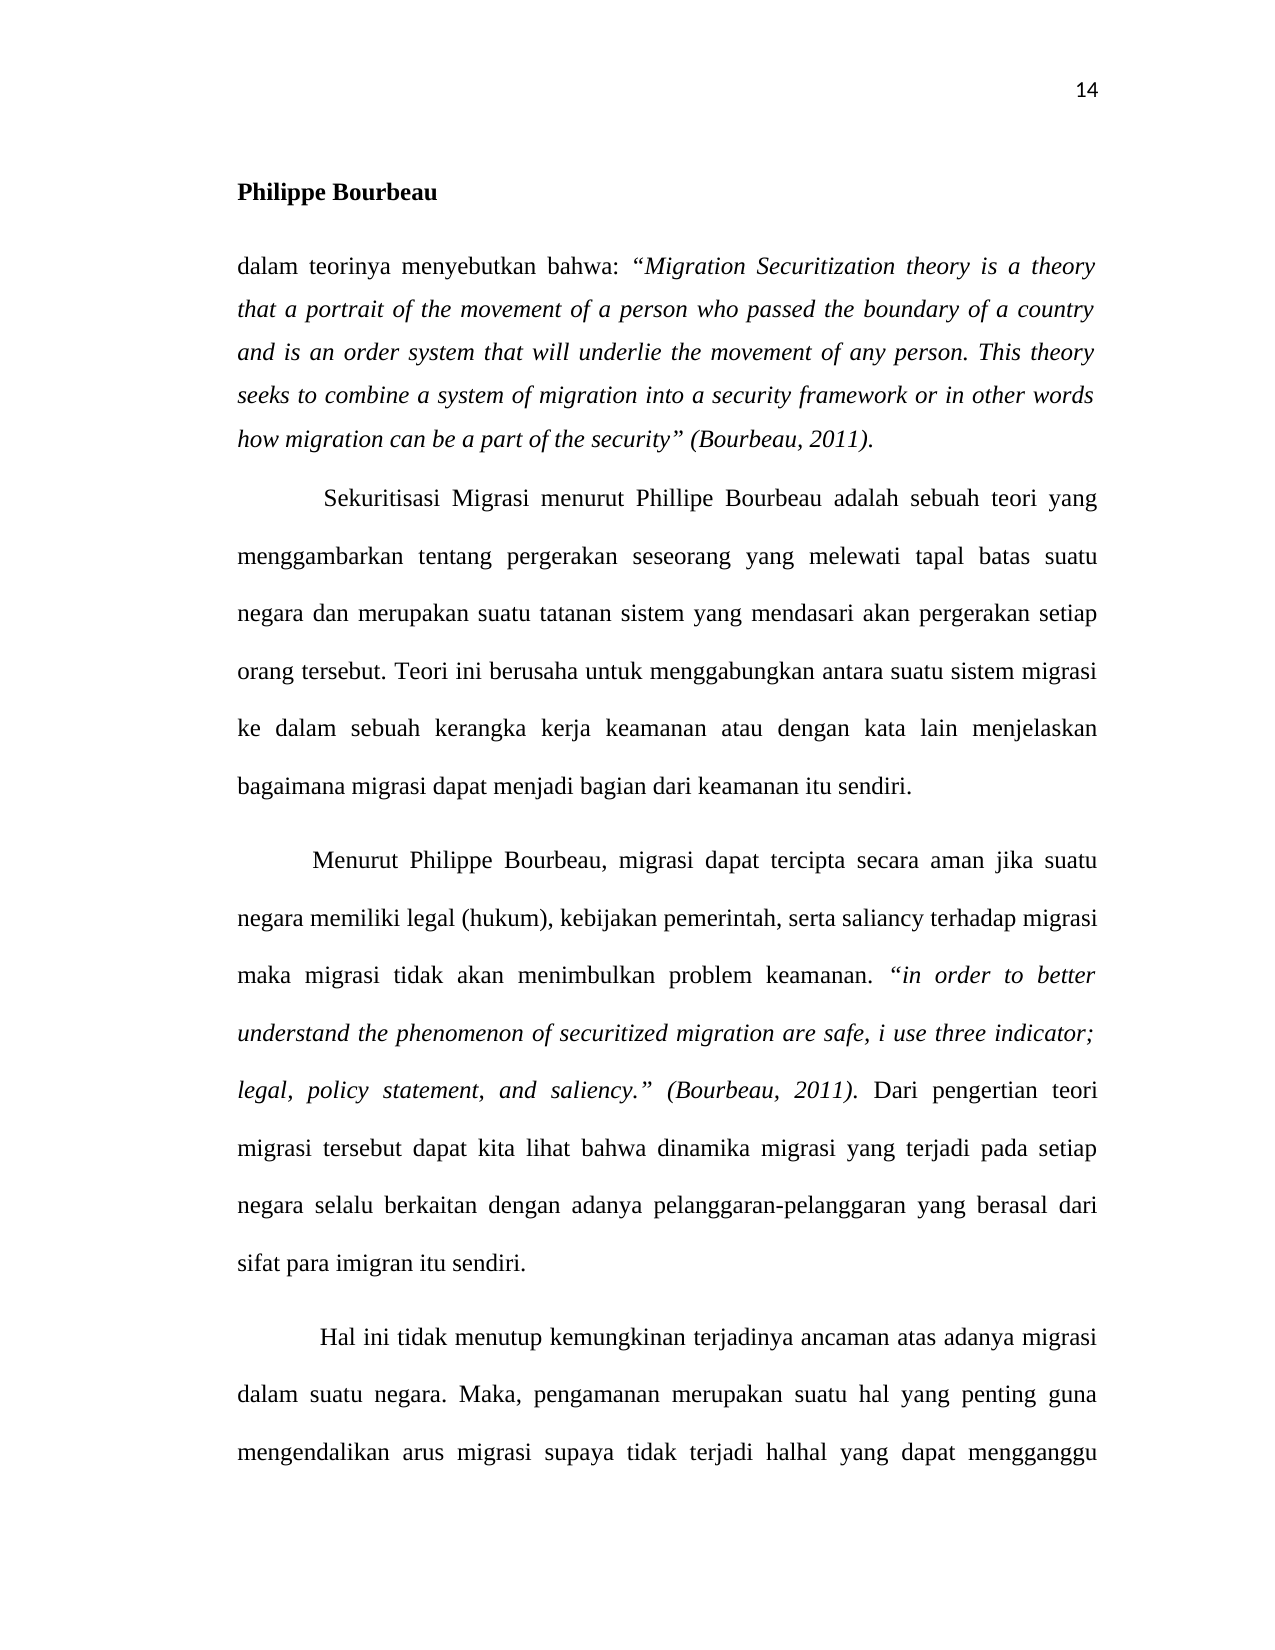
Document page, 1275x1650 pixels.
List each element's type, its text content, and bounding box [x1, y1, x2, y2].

text dalam teorinya menyebutkan bahwa: “Migration Securitization theory is a theory that a portrait of the movement of a person who passed the boundary of a country and is an order system that will underlie the movement of any person. This theory seeks to combine a system of migration into a security framework or in other words how migration can be a part of the security” (Bourbeau, 2011). [237, 251, 1098, 452]
text Philippe Bourbeau [237, 177, 1098, 206]
text Menurut Philippe Bourbeau, migrasi dapat tercipta secara aman jika suatu negara memiliki legal (hukum), kebijakan pemerintah, serta saliancy terhadap migrasi maka migrasi tidak akan menimbulkan problem keamanan. “in order to better understand the phenomenon of securitized migration are safe, i use three indicator; legal, policy statement, and saliency.” (Bourbeau, 2011). Dari pengertian teori migrasi tersebut dapat kita lihat bahwa dinamika migrasi yang terjadi pada setiap negara selalu berkaitan dengan adanya pelanggaran-pelanggaran yang berasal dari sifat para imigran itu sendiri. [237, 845, 1098, 1276]
text Sekuritisasi Migrasi menurut Phillipe Bourbeau adalah sebuah teori yang menggambarkan tentang pergerakan seseorang yang melewati tapal batas suatu negara dan merupakan suatu tatanan sistem yang mendasari akan pergerakan setiap orang tersebut. Teori ini berusaha untuk menggabungkan antara suatu sistem migrasi ke dalam sebuah kerangka kerja keamanan atau dengan kata lain menjelaskan bagaimana migrasi dapat menjadi bagian dari keamanan itu sendiri. [237, 483, 1098, 800]
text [237, 1322, 1098, 1466]
